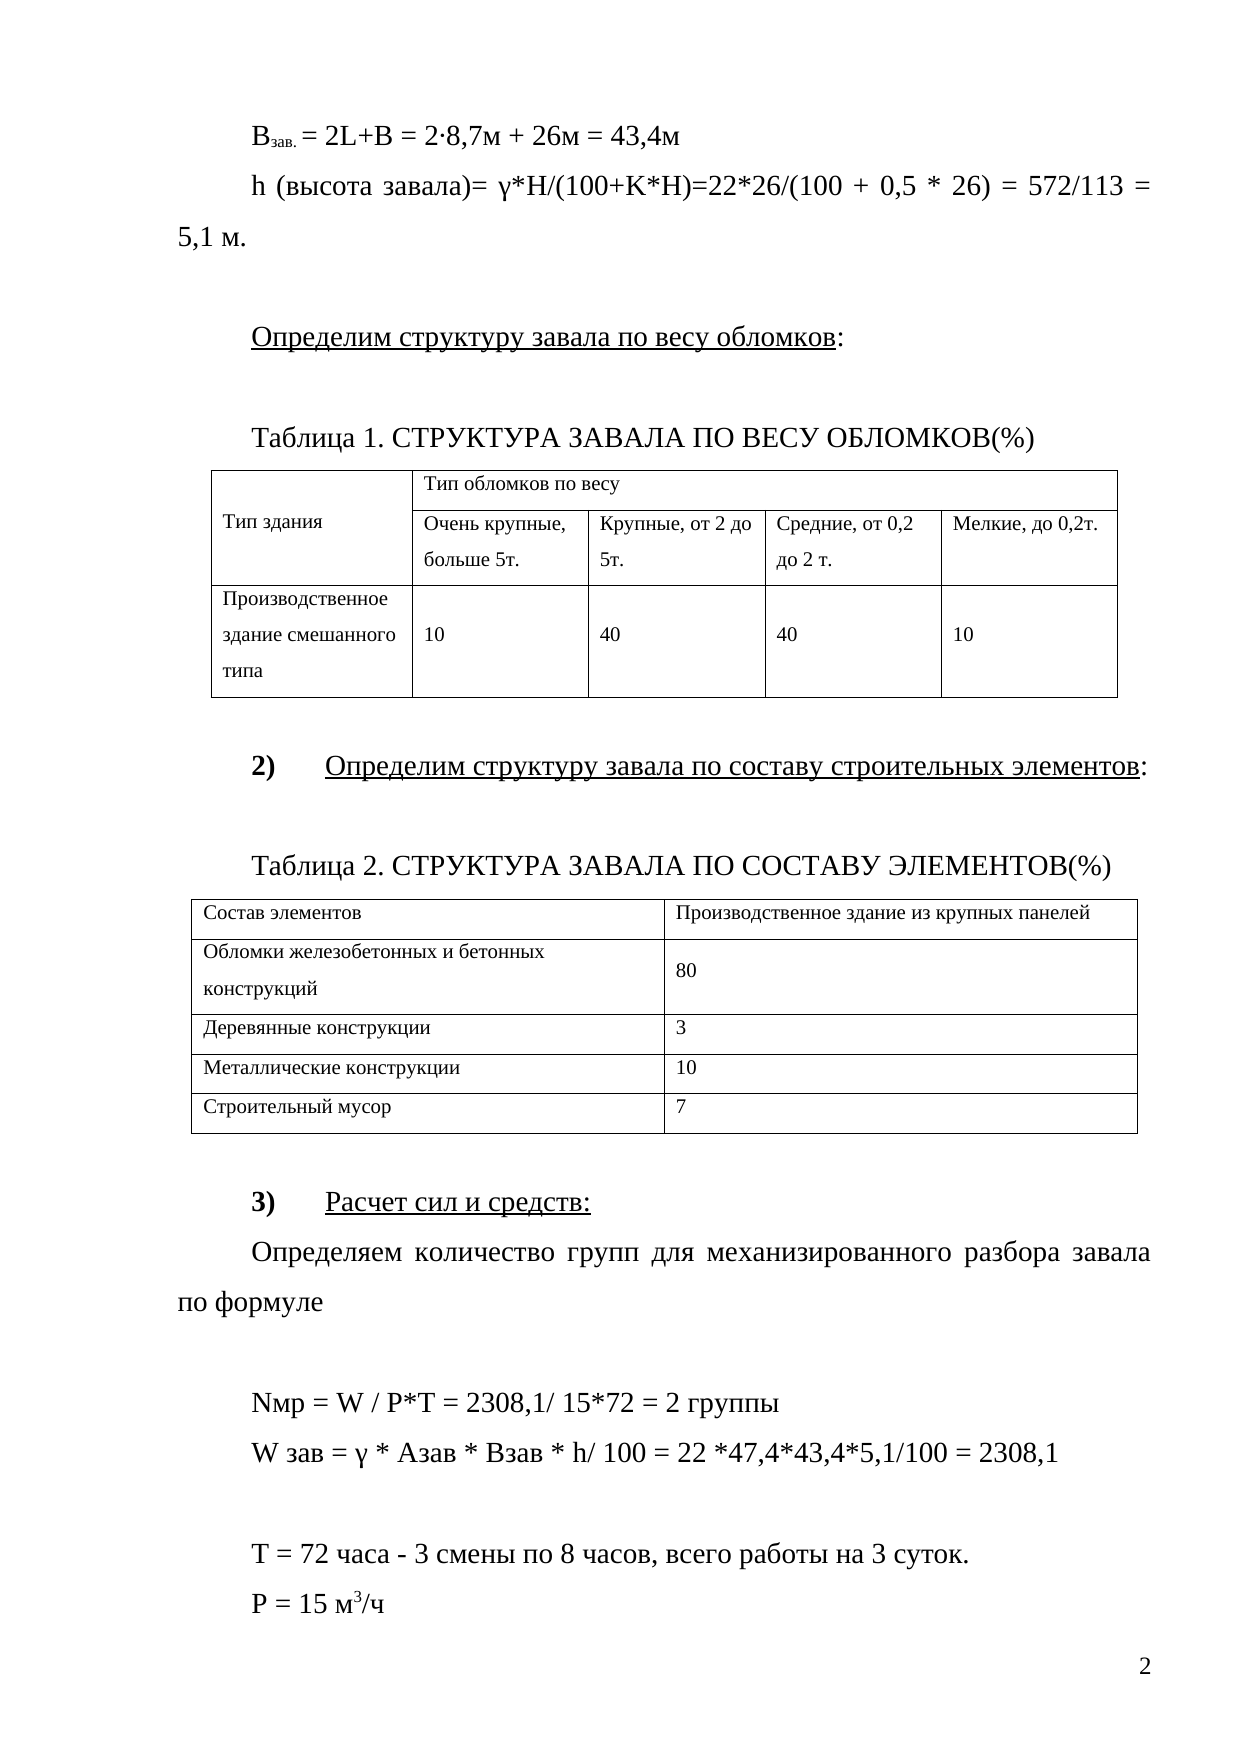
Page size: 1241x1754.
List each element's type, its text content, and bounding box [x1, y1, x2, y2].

table_cell Деревянные конструкции [192, 1015, 664, 1053]
table_cell 10 [413, 586, 588, 697]
list Определим структуру завала по составу строительных элементов: [177, 748, 1152, 781]
table_cell Очень крупные, больше 5т. [413, 511, 588, 585]
table_header Тип обломков по весу [413, 471, 1117, 510]
table_cell Средние, от 0,2 до 2 т. [766, 511, 941, 585]
table_cell 10 [942, 586, 1117, 697]
table_cell 80 [665, 940, 1137, 1014]
text Т = 72 часа - 3 смены по 8 часов, всего работы на 3 суток. [177, 1536, 1152, 1570]
text Р = 15 м3/ч [177, 1586, 1152, 1620]
table_cell 10 [665, 1055, 1137, 1093]
list Расчет сил и средств: [177, 1184, 1152, 1217]
table_cell Обломки железобетонных и бетонных конструкций [192, 940, 664, 1014]
table_cell 3 [665, 1015, 1137, 1053]
text Определим структуру завала по весу обломков: [177, 319, 1152, 353]
table_header Производственное здание из крупных панелей [665, 900, 1137, 938]
table_cell Производственное здание смешанного типа [212, 586, 412, 697]
table_cell 40 [766, 586, 941, 697]
text Таблица 2. СТРУКТУРА ЗАВАЛА ПО СОСТАВУ ЭЛЕМЕНТОВ(%) [177, 848, 1152, 882]
text Nмр = W / P*T = 2308,1/ 15*72 = 2 группы [177, 1385, 1152, 1419]
text h (высота завала)= γ*H/(100+K*H)=22*26/(100 + 0,5 * 26) = 572/113 = . [177, 168, 1152, 252]
text W зав = γ * Азав * Взав * h/ 100 = 22 *47,4*43,4*5,1/100 = 2308,1 [177, 1436, 1152, 1469]
table_header Состав элементов [192, 900, 664, 938]
text Определяем количество групп для механизированного разбора завала по формуле [177, 1234, 1152, 1318]
table_cell 7 [665, 1094, 1137, 1133]
table_cell Строительный мусор [192, 1094, 664, 1133]
table_cell 40 [589, 586, 765, 697]
table_cell Крупные, от 2 до 5т. [589, 511, 765, 585]
table_cell Мелкие, до 0,2т. [942, 511, 1117, 585]
text Взав. = 2L+В = 2∙8,7м + 26м = 43,4м [177, 118, 1152, 152]
table_header Тип здания [212, 471, 412, 585]
table_cell Металлические конструкции [192, 1055, 664, 1093]
text Таблица 1. СТРУКТУРА ЗАВАЛА ПО ВЕСУ ОБЛОМКОВ(%) [177, 420, 1152, 453]
